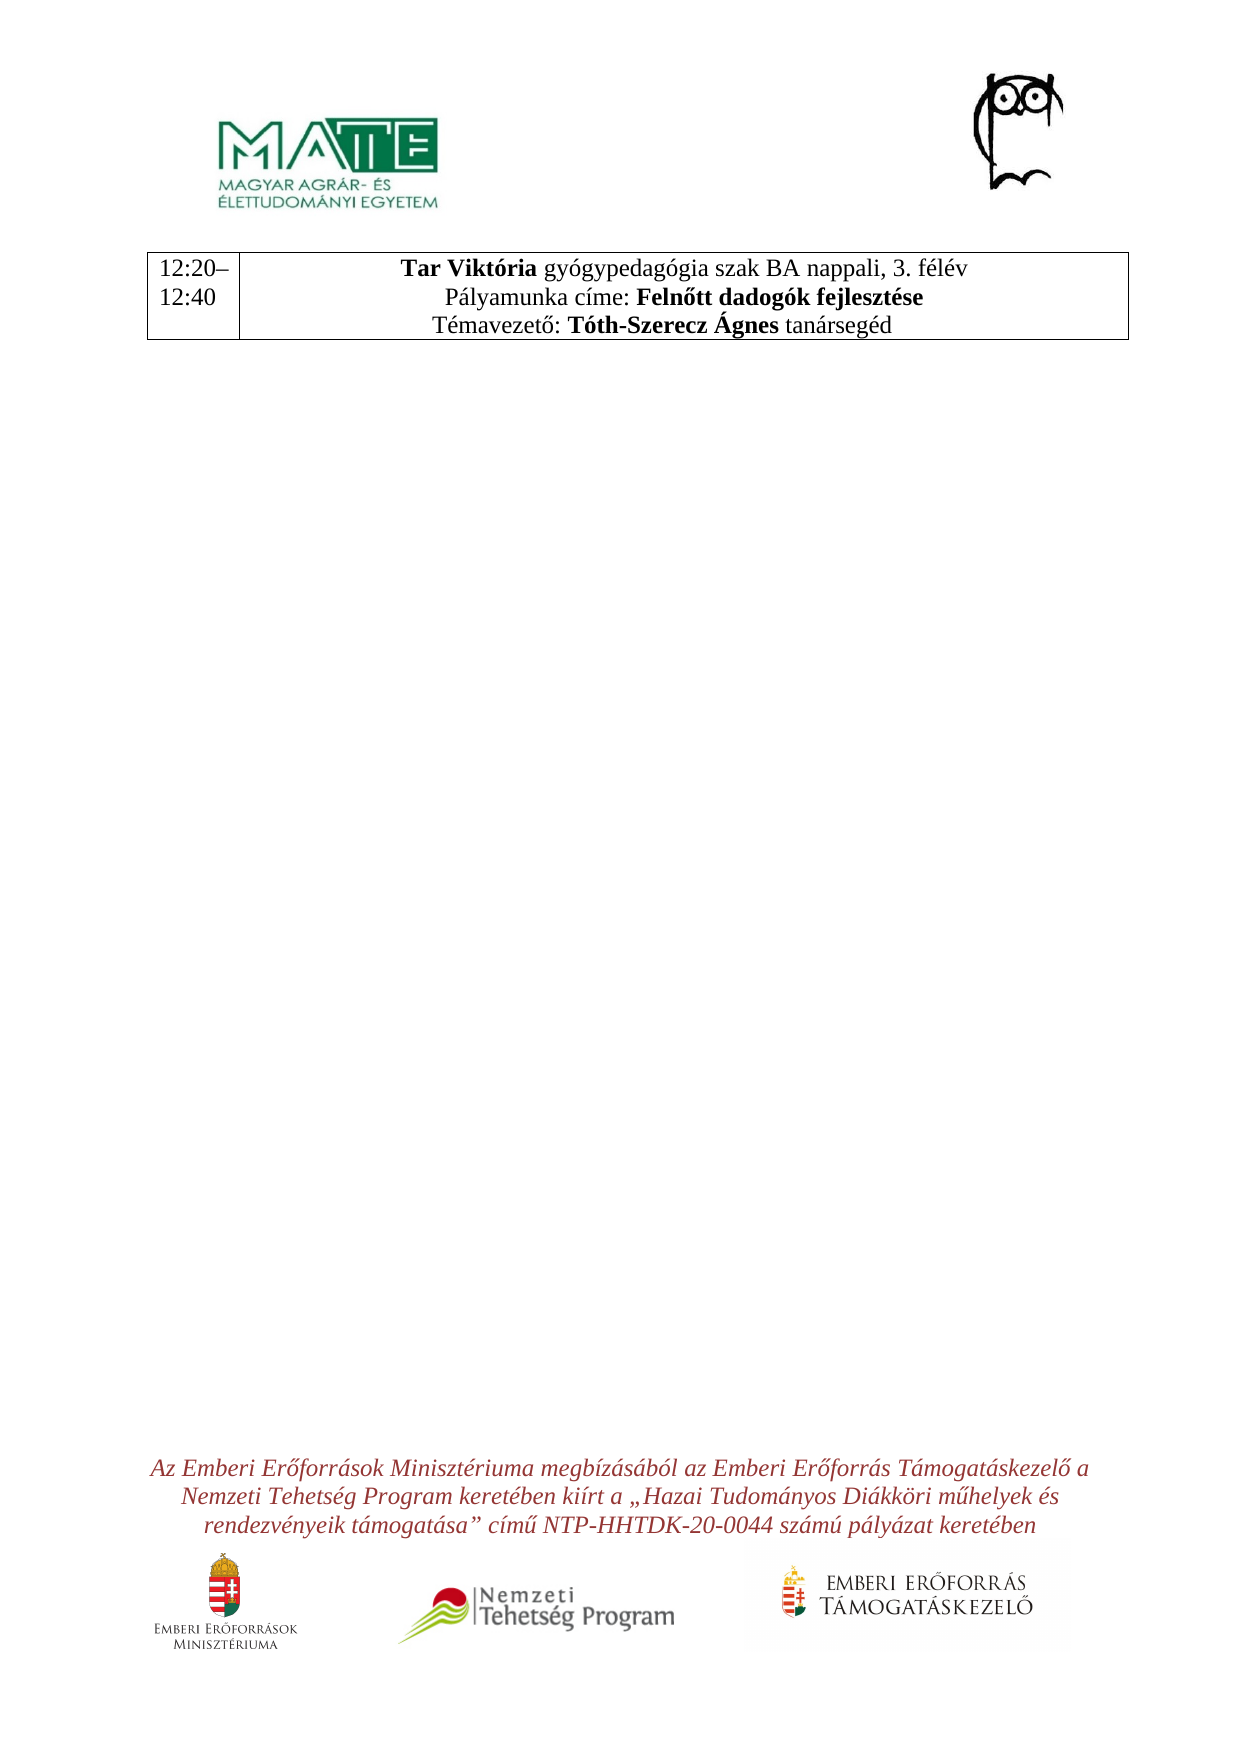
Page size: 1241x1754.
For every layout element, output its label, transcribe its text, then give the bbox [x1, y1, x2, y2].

picture [387, 1576, 687, 1652]
picture [743, 1538, 1071, 1652]
picture [153, 1553, 298, 1652]
picture [162, 73, 494, 252]
picture [940, 59, 1096, 215]
table_cell 12:20–12:40 [148, 253, 239, 339]
table_cell Tar Viktória gyógypedagógia szak BA nappali, 3. félév Pályamunka címe: Felnőtt dadogók fejlesztése Témavezető: Tóth-Szerecz Ágnes tanársegéd [240, 253, 1128, 339]
